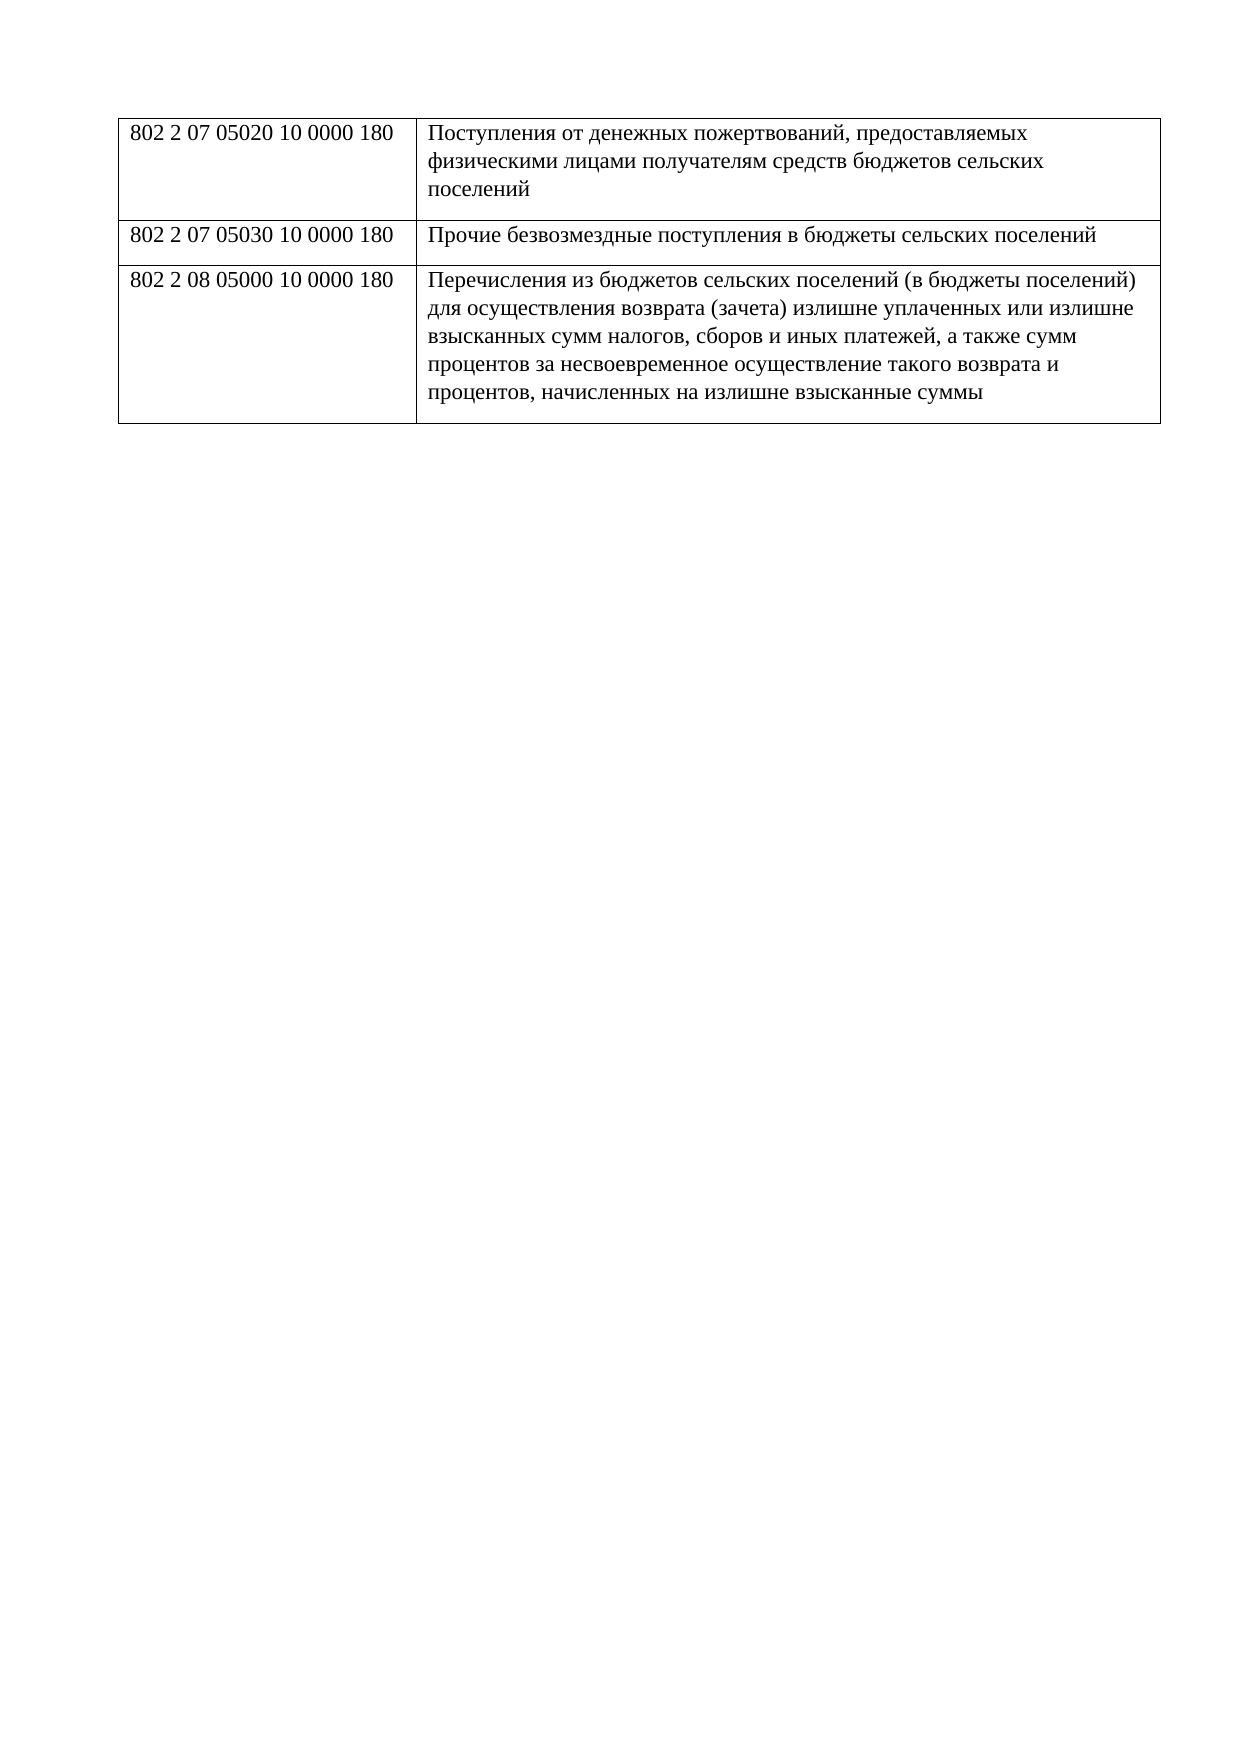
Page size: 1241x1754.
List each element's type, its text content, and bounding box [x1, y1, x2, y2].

table_cell Поступления от денежных пожертвований, предоставляемых физическими лицами получателям средств бюджетов сельских поселений [417, 119, 1160, 219]
table_cell Прочие безвозмездные поступления в бюджеты сельских поселений [417, 221, 1160, 265]
table_cell 802 2 08 05000 10 0000 180 [119, 266, 416, 422]
table_cell Перечисления из бюджетов сельских поселений (в бюджеты поселений) для осуществления возврата (зачета) излишне уплаченных или излишне взысканных сумм налогов, сборов и иных платежей, а также сумм процентов за несвоевременное осуществление такого возврата и процентов, начисленных на излишне взысканные суммы [417, 266, 1160, 422]
table_cell 802 2 07 05030 10 0000 180 [119, 221, 416, 265]
table_cell 802 2 07 05020 10 0000 180 [119, 119, 416, 219]
